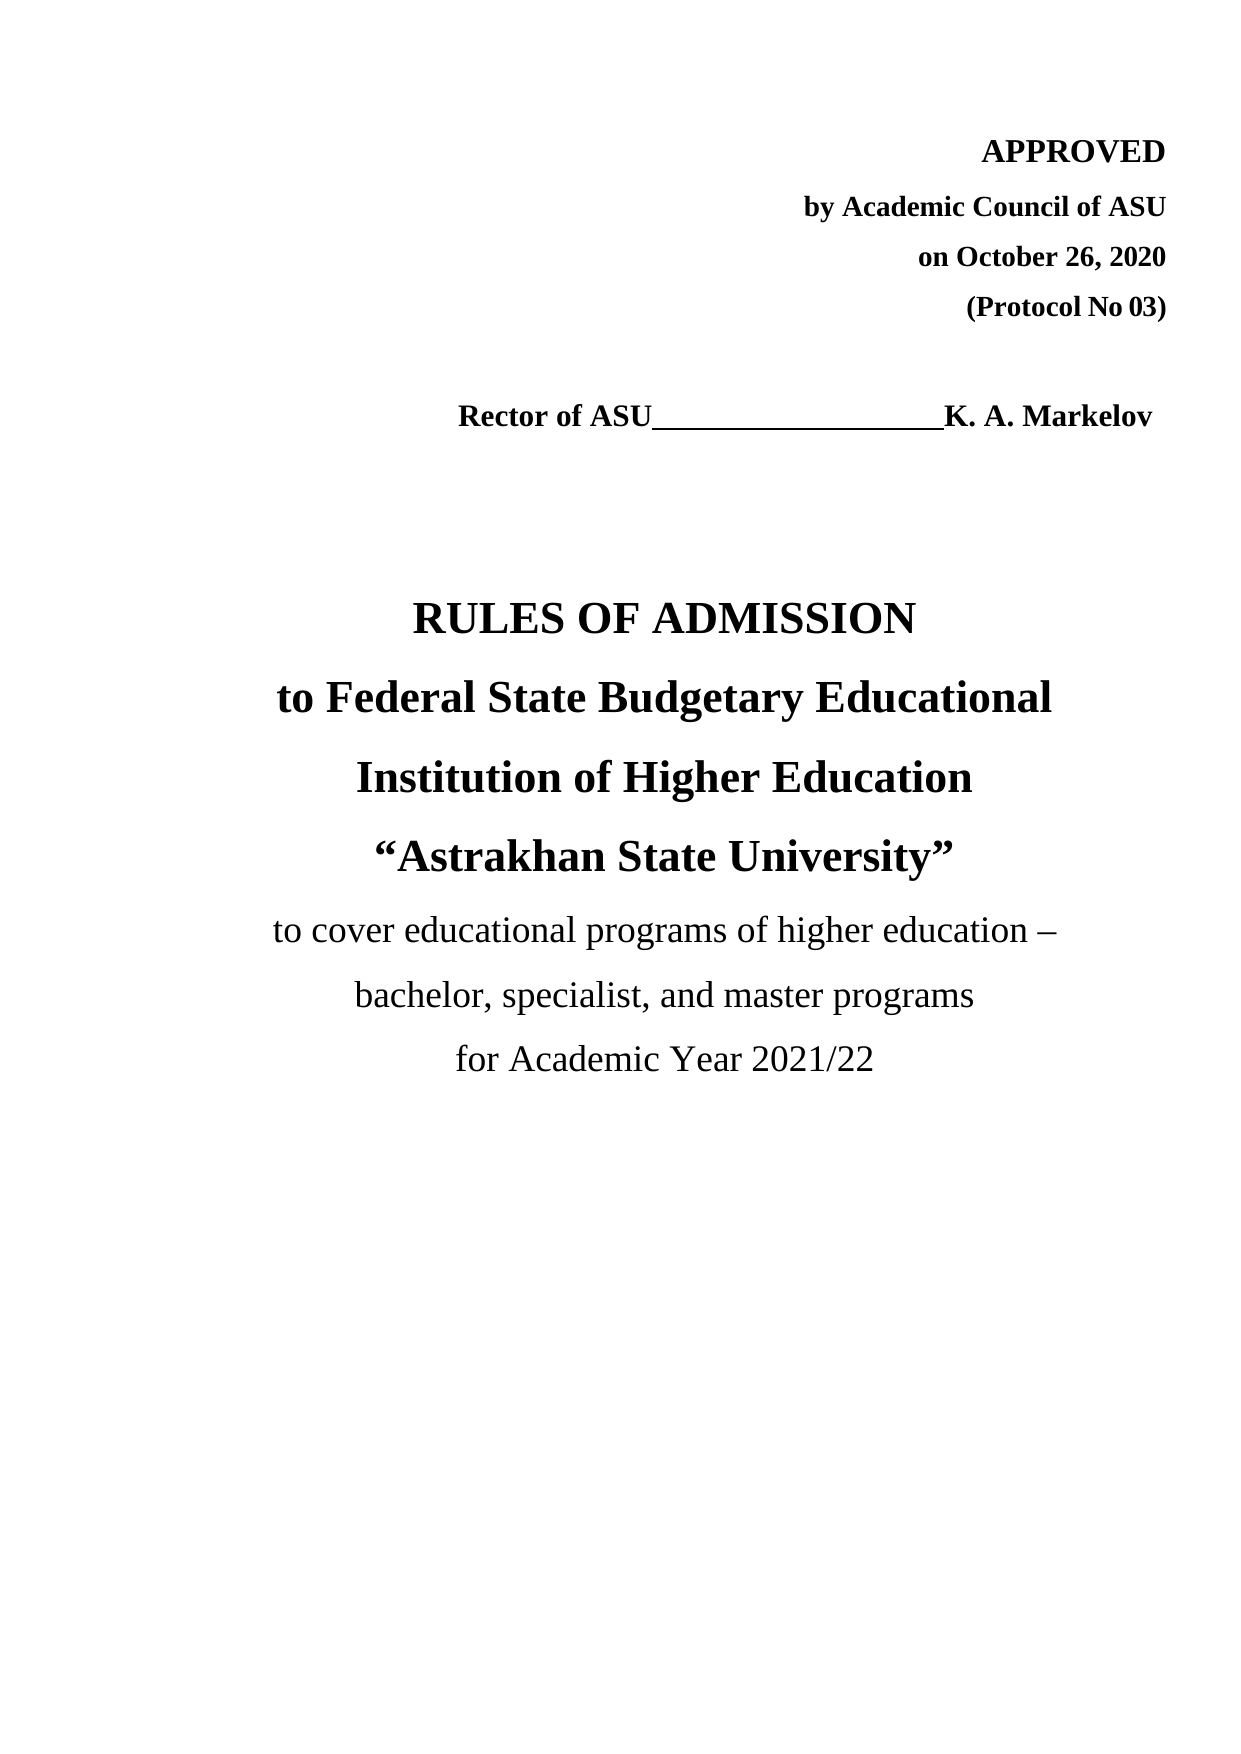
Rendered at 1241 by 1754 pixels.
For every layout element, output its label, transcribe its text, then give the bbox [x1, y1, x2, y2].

text (Protocol No 03) [167, 290, 1166, 323]
text RULES OF ADMISSION [272, 591, 1057, 644]
text for Academic Year 2021/22 [453, 1037, 876, 1080]
text Rector of ASU K. A. Markelov [458, 397, 1178, 433]
text by Academic Council of ASU on October 26, 2020 [803, 189, 1166, 273]
text to cover educational programs of higher education – bachelor, specialist, and master programs [272, 907, 1057, 1015]
text APPROVED [167, 131, 1166, 170]
text to Federal State Budgetary Educational Institution of Higher Education “Astrakhan State University” [272, 670, 1057, 881]
